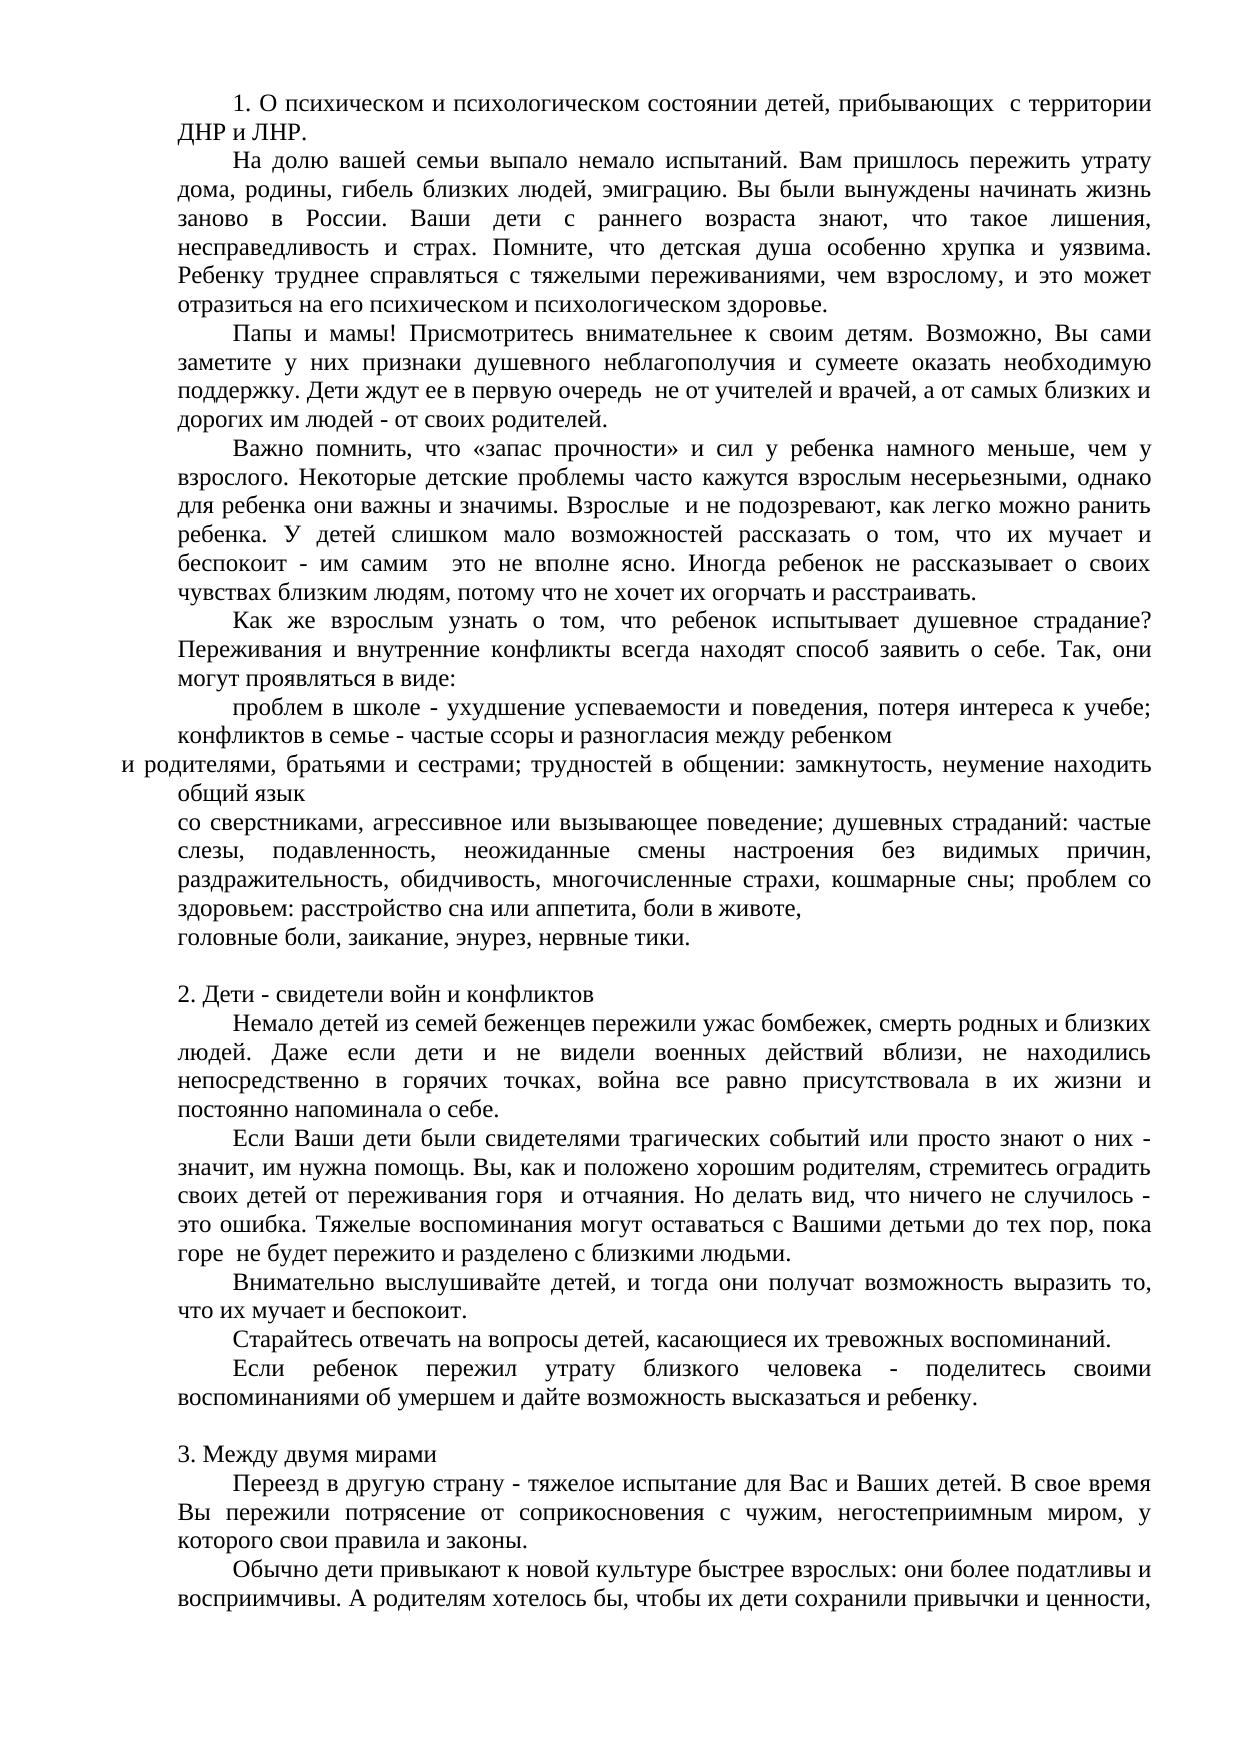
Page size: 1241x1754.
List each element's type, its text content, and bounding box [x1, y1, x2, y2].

text Важно помнить, что «запас прочности» и сил у ребенка намного меньше, чем у взрослого. Некоторые детские проблемы часто кажутся взрослым несерьезными, однако для ребенка они важны и значимы. Взрослые и не подозревают, как легко можно ранить ребенка. У детей слишком мало возможностей рассказать о том, что их мучает и беспокоит - им самим это не вполне ясно. Иногда ребенок не рассказывает о своих чувствах близким людям, потому что не хочет их огорчать и расстраивать. [177, 433, 1152, 605]
text 3. Между двумя мирами [177, 1439, 1152, 1468]
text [177, 1554, 1152, 1612]
text головные боли, заикание, энурез, нервные тики. [177, 922, 1152, 950]
text Как же взрослым узнать о том, что ребенок испытывает душевное страдание? Переживания и внутренние конфликты всегда находят способ заявить о себе. Так, они могут проявляться в виде: [177, 605, 1152, 692]
text Немало детей из семей беженцев пережили ужас бомбежек, смерть родных и близких людей. Даже если дети и не видели военных действий вблизи, не находились непосредственно в горячих точках, война все равно присутствовала в их жизни и постоянно напоминала о себе. [177, 1008, 1152, 1123]
text На долю вашей семьи выпало немало испытаний. Вам пришлось пережить утрату дома, родины, гибель близких людей, эмиграцию. Вы были вынуждены начинать жизнь заново в России. Ваши дети с раннего возраста знают, что такое лишения, несправедливость и страх. Помните, что детская душа особенно хрупка и уязвима. Ребенку труднее справляться с тяжелыми переживаниями, чем взрослому, и это может отразиться на его психическом и психологическом здоровье. [177, 145, 1152, 318]
text и родителями, братьями и сестрами; трудностей в общении: замкнутость, неумение находить общий язык [121, 749, 1152, 807]
text со сверстниками, агрессивное или вызывающее поведение; душевных страданий: частые слезы, подавленность, неожиданные смены настроения без видимых причин, раздражительность, обидчивость, многочисленные страхи, кошмарные сны; проблем со здоровьем: расстройство сна или аппетита, боли в животе, [177, 807, 1152, 922]
text 1. О психическом и психологическом состоянии детей, прибывающих с территории ДНР и ЛНР. [177, 88, 1152, 145]
text Внимательно выслушивайте детей, и тогда они получат возможность выразить то, что их мучает и беспокоит. [177, 1267, 1152, 1324]
text Старайтесь отвечать на вопросы детей, касающиеся их тревожных воспоминаний. [177, 1324, 1152, 1353]
text Если Ваши дети были свидетелями трагических событий или просто знают о них - значит, им нужна помощь. Вы, как и положено хорошим родителям, стремитесь оградить своих детей от переживания горя и отчаяния. Но делать вид, что ничего не случилось - это ошибка. Тяжелые воспоминания могут оставаться с Вашими детьми до тех пор, пока горе не будет пережито и разделено с близкими людьми. [177, 1123, 1152, 1267]
text проблем в школе - ухудшение успеваемости и поведения, потеря интереса к учебе; конфликтов в семье - частые ссоры и разногласия между ребенком [177, 692, 1152, 749]
text Переезд в другую страну - тяжелое испытание для Вас и Ваших детей. В свое время Вы пережили потрясение от соприкосновения с чужим, негостеприимным миром, у которого свои правила и законы. [177, 1468, 1152, 1554]
text Папы и мамы! Присмотритесь внимательнее к своим детям. Возможно, Вы сами заметите у них признаки душевного неблагополучия и сумеете оказать необходимую поддержку. Дети ждут ее в первую очередь не от учителей и врачей, а от самых близких и дорогих им людей - от своих родителей. [177, 318, 1152, 433]
text 2. Дети - свидетели войн и конфликтов [177, 979, 1152, 1008]
text Если ребенок пережил утрату близкого человека - поделитесь своими воспоминаниями об умершем и дайте возможность высказаться и ребенку. [177, 1353, 1152, 1410]
